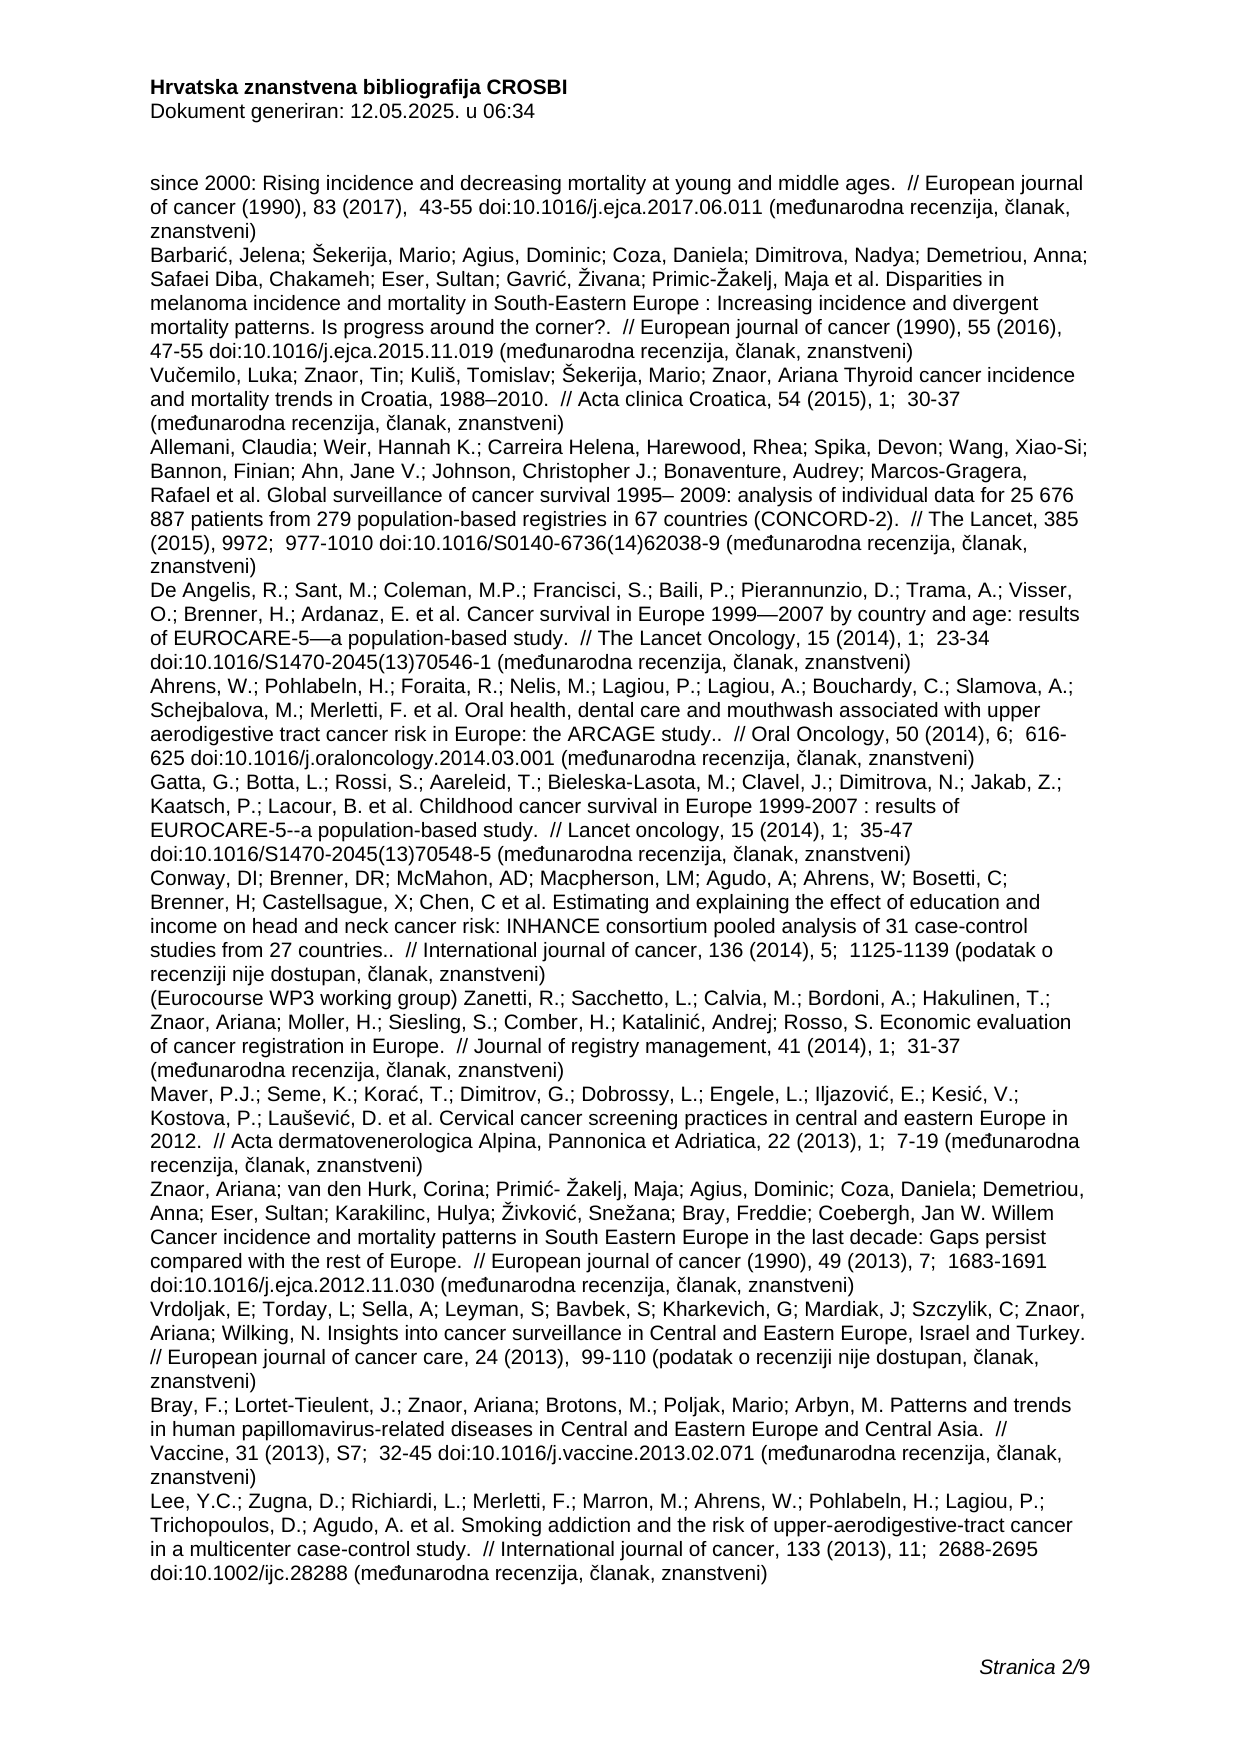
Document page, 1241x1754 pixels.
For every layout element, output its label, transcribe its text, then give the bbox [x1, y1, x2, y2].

text Ahrens, W.; Pohlabeln, H.; Foraita, R.; Nelis, M.; Lagiou, P.; Lagiou, A.; Bouchardy, C.; Slamova, A.; Schejbalova, M.; Merletti, F. et al. [150, 674, 1090, 770]
text Lee, Y.C.; Zugna, D.; Richiardi, L.; Merletti, F.; Marron, M.; Ahrens, W.; Pohlabeln, H.; Lagiou, P.; Trichopoulos, D.; Agudo, A. et al. [150, 1489, 1090, 1584]
text Conway, DI; Brenner, DR; McMahon, AD; Macpherson, LM; Agudo, A; Ahrens, W; Bosetti, C; Brenner, H; Castellsague, X; Chen, C et al. [150, 866, 1090, 986]
text Vrdoljak, E; Torday, L; Sella, A; Leyman, S; Bavbek, S; Kharkevich, G; Mardiak, J; Szczylik, C; Znaor, Ariana; Wilking, N. [150, 1297, 1090, 1393]
text Allemani, Claudia; Weir, Hannah K.; Carreira Helena, Harewood, Rhea; Spika, Devon; Wang, Xiao-Si; Bannon, Finian; Ahn, Jane V.; Johnson, Christopher J.; Bonaventure, Audrey; Marcos-Gragera, Rafael et al. [150, 434, 1090, 578]
text Gatta, G.; Botta, L.; Rossi, S.; Aareleid, T.; Bieleska-Lasota, M.; Clavel, J.; Dimitrova, N.; Jakab, Z.; Kaatsch, P.; Lacour, B. et al. [150, 770, 1090, 866]
text De Angelis, R.; Sant, M.; Coleman, M.P.; Francisci, S.; Baili, P.; Pierannunzio, D.; Trama, A.; Visser, O.; Brenner, H.; Ardanaz, E. et al. [150, 578, 1090, 674]
text Maver, P.J.; Seme, K.; Korać, T.; Dimitrov, G.; Dobrossy, L.; Engele, L.; Iljazović, E.; Kesić, V.; Kostova, P.; Laušević, D. et al. [150, 1081, 1090, 1177]
text Barbarić, Jelena; Šekerija, Mario; Agius, Dominic; Coza, Daniela; Dimitrova, Nadya; Demetriou, Anna; Safaei Diba, Chakameh; Eser, Sultan; Gavrić, Živana; Primic-Žakelj, Maja et al. [150, 243, 1090, 363]
text Bray, F.; Lortet-Tieulent, J.; Znaor, Ariana; Brotons, M.; Poljak, Mario; Arbyn, M. [150, 1393, 1090, 1489]
text Znaor, Ariana; van den Hurk, Corina; Primić- Žakelj, Maja; Agius, Dominic; Coza, Daniela; Demetriou, Anna; Eser, Sultan; Karakilinc, Hulya; Živković, Snežana; Bray, Freddie; Coebergh, Jan W. Willem [150, 1177, 1090, 1297]
text Vučemilo, Luka; Znaor, Tin; Kuliš, Tomislav; Šekerija, Mario; Znaor, Ariana [150, 363, 1090, 434]
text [150, 171, 1090, 243]
text (Eurocourse WP3 working group) Zanetti, R.; Sacchetto, L.; Calvia, M.; Bordoni, A.; Hakulinen, T.; Znaor, Ariana; Moller, H.; Siesling, S.; Comber, H.; Katalinić, Andrej; Rosso, S. [150, 986, 1090, 1081]
